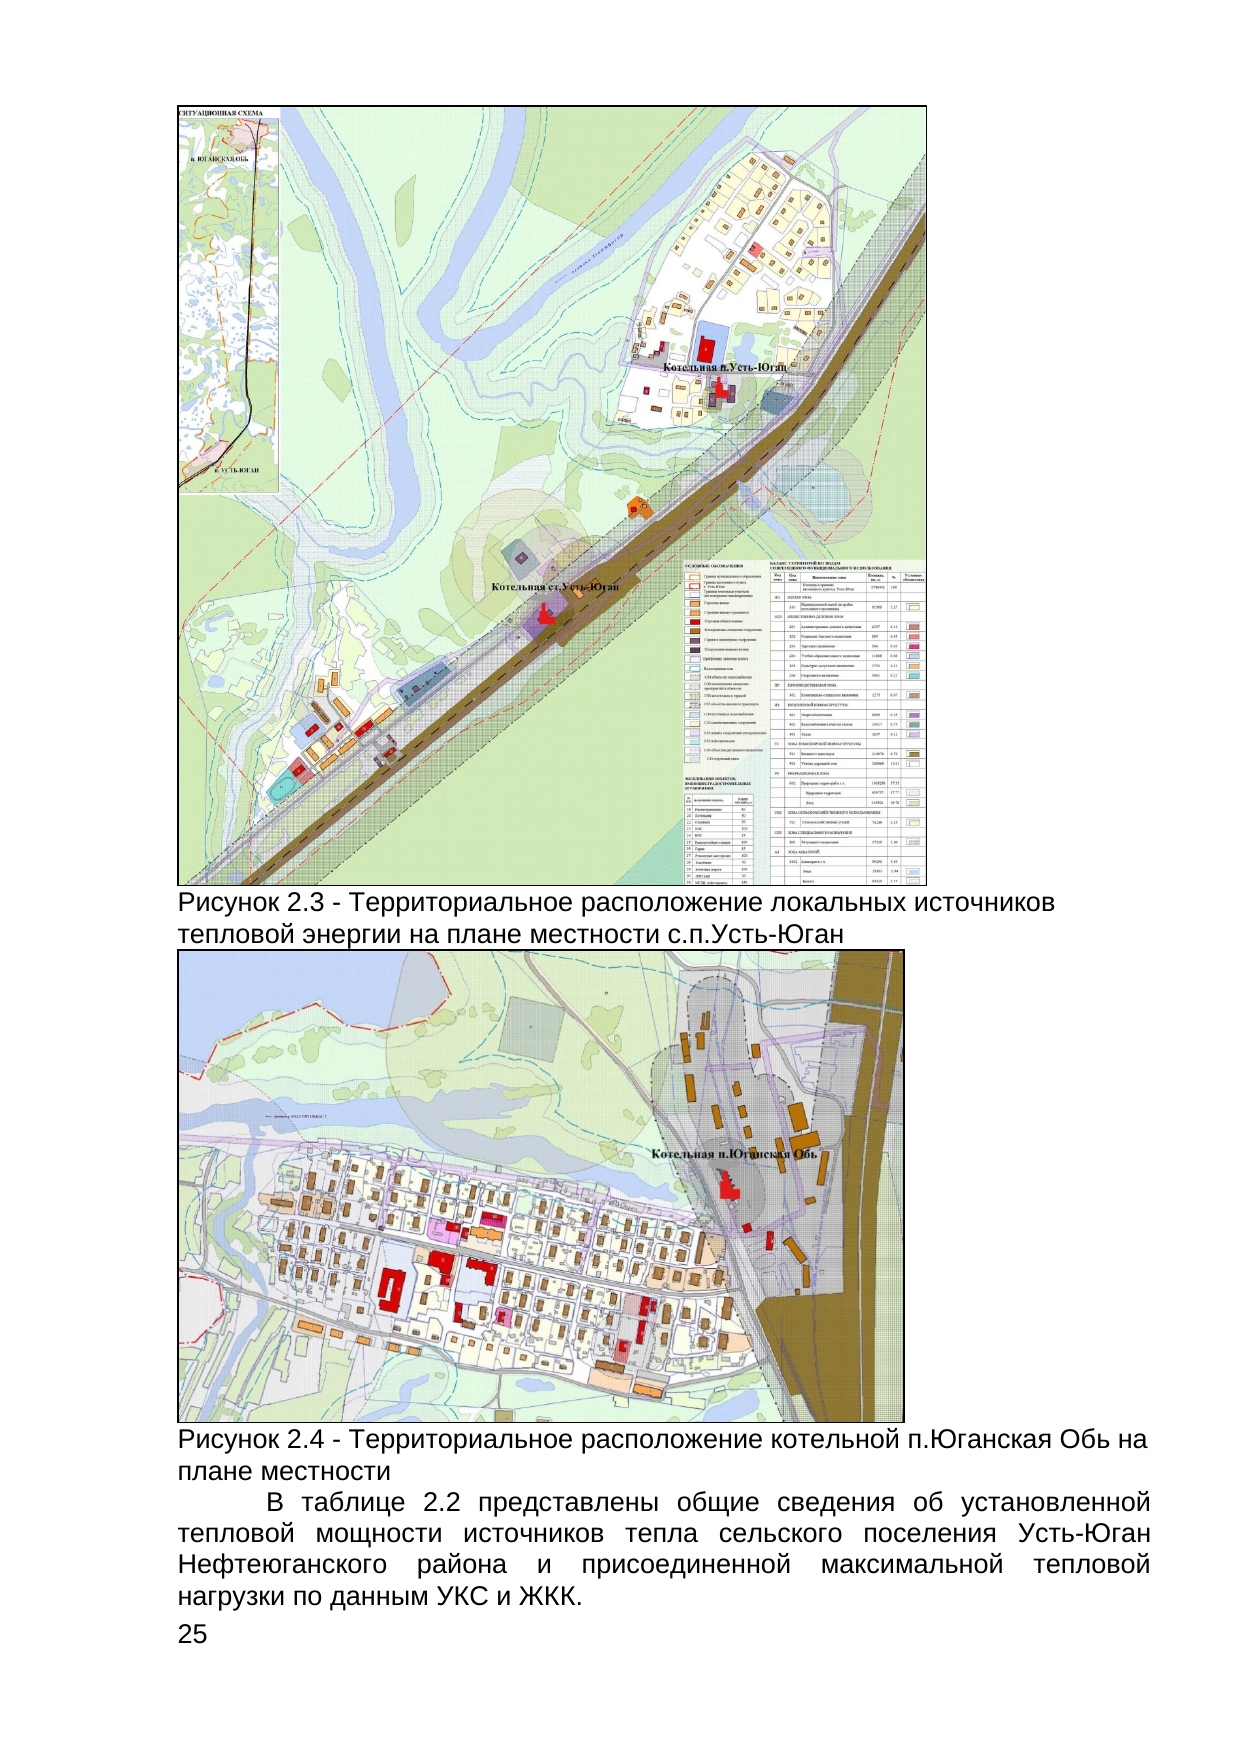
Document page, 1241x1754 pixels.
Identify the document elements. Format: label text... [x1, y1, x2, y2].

picture [179, 107, 926, 885]
text В таблице 2.2 представлены общие сведения об установленной тепловой мощности источников тепла сельского поселения Усть-Юган Нефтеюганского района и присоединенной максимальной тепловой нагрузки по данным УКС и ЖКК. [177, 1486, 1152, 1611]
text Рисунок 2.3 - Территориальное расположение локальных источников тепловой энергии на плане местности с.п.Усть-Юган [177, 886, 1152, 949]
text Рисунок 2.4 - Территориальное расположение котельной п.Юганская Обь на плане местности [177, 1423, 1152, 1486]
picture [179, 951, 903, 1422]
